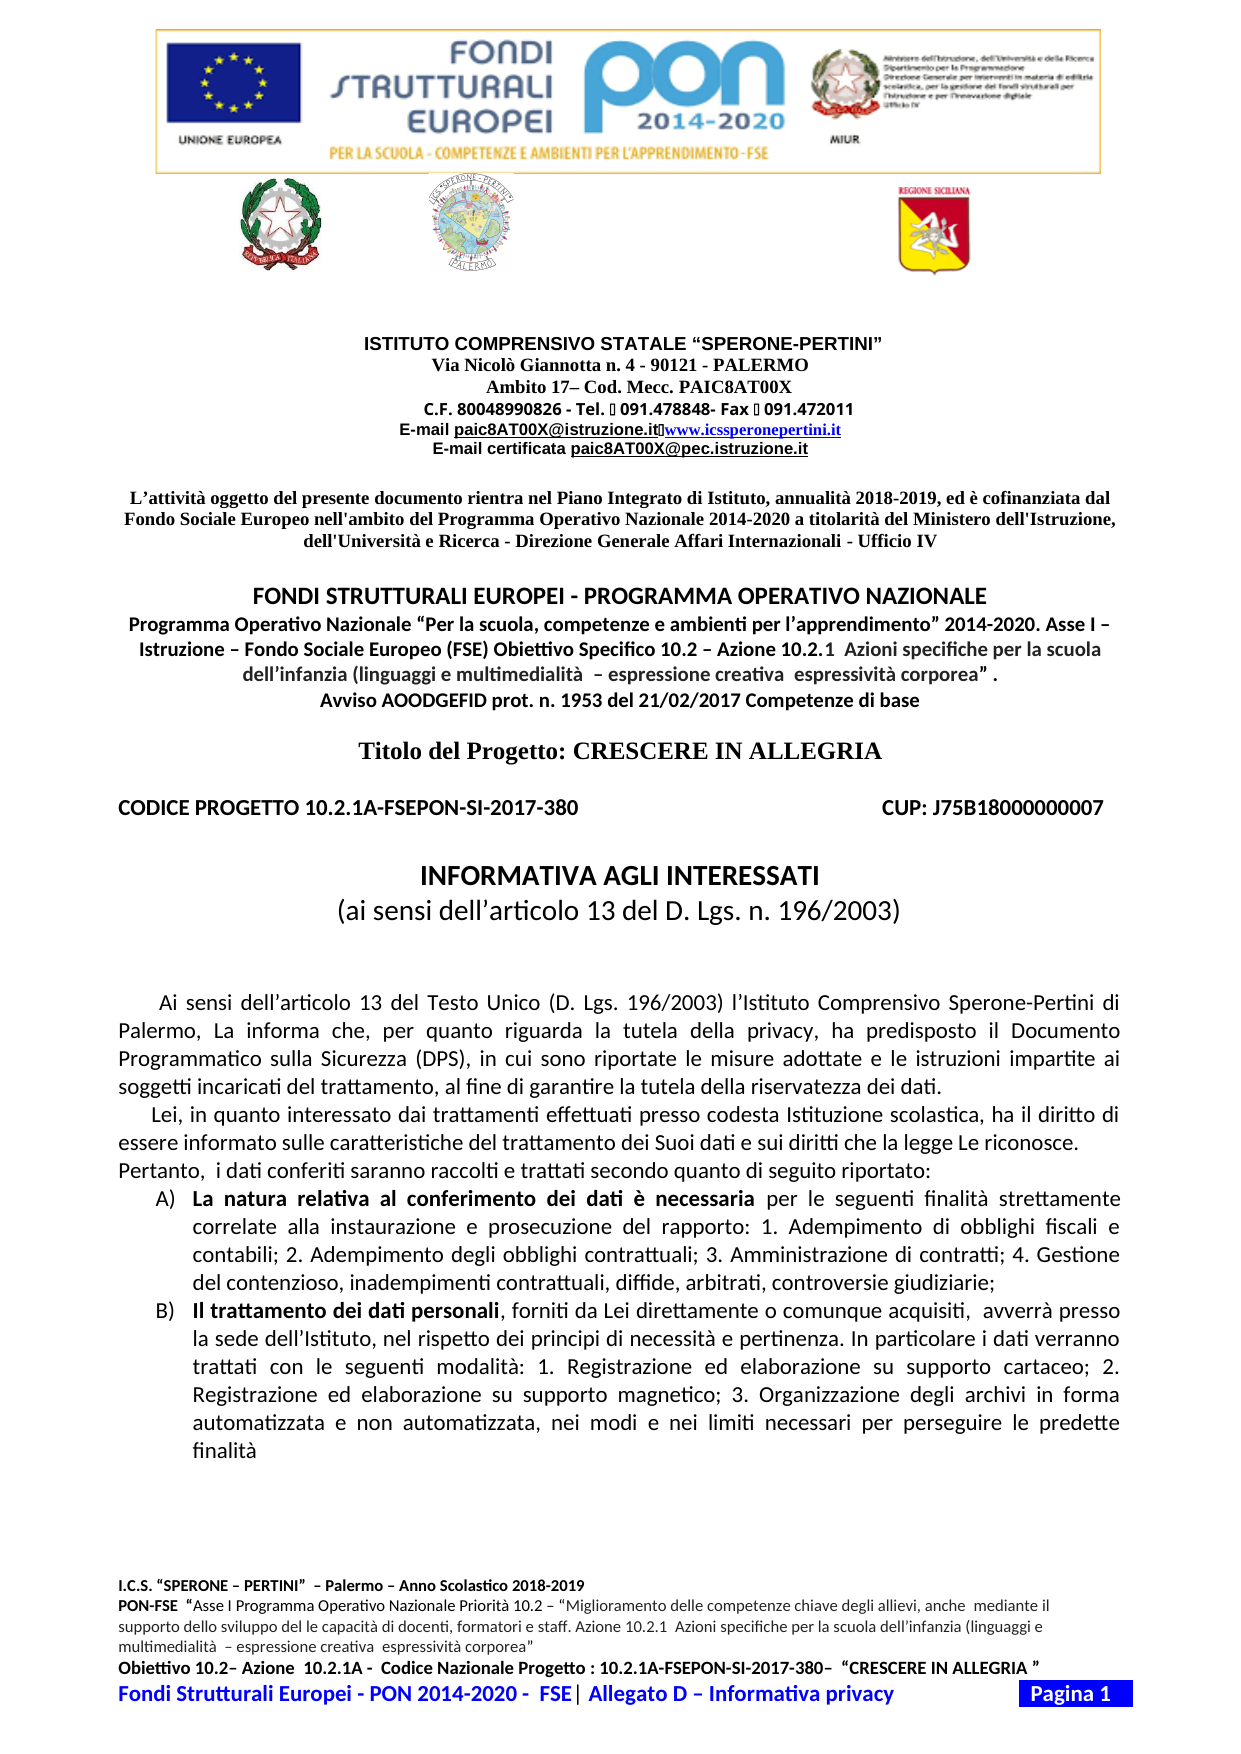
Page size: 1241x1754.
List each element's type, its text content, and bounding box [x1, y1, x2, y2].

text Programma Operativo Nazionale “Per la scuola, competenze e ambienti per l’apprendimento” 2014-2020. Asse I – Istruzione – Fondo Sociale Europeo (FSE) Obiettivo Specifico 10.2 – Azione 10.2.1 Azioni specifiche per la scuola dell’infanzia (linguaggi e multimedialità – espressione creativa espressività corporea” . [118, 611, 1122, 687]
picture [238, 176, 322, 271]
text Avviso AOODGEFID prot. n. 1953 del 21/02/2017 Competenze di base [118, 687, 1122, 712]
list La natura relativa al conferimento dei dati è necessaria per le seguenti finalità strettamente correlate alla instaurazione e prosecuzione del rapporto: 1. Adempimento di obblighi fiscali e contabili; 2. Adempimento degli obblighi contrattuali; 3. Amministrazione di contratti; 4. Gestione del contenzioso, inadempimenti contrattuali, diffide, arbitrati, controversie giudiziarie; [155, 1184, 1122, 1296]
text (ai sensi dell’articolo 13 del D. Lgs. n. 196/2003) [118, 892, 1120, 928]
text Lei, in quanto interessato dai trattamenti effettuati presso codesta Istituzione scolastica, ha il diritto di essere informato sulle caratteristiche del trattamento dei Suoi dati e sui diritti che la legge Le riconosce. [118, 1100, 1122, 1156]
text Pertanto, i dati conferiti saranno raccolti e trattati secondo quanto di seguito riportato: [118, 1156, 1122, 1184]
text FONDI STRUTTURALI EUROPEI - PROGRAMMA OPERATIVO NAZIONALE [118, 580, 1122, 611]
text Titolo del Progetto: CRESCERE IN ALLEGRIA [118, 736, 1122, 765]
text CODICE PROGETTO 10.2.1A-FSEPON-SI-2017-380 CUP: J75B18000000007 [118, 793, 1122, 821]
picture [896, 185, 973, 277]
title INFORMATIVA AGLI INTERESSATI [118, 857, 1122, 892]
list Il trattamento dei dati personali, forniti da Lei direttamente o comunque acquisiti, avverrà presso la sede dell’Istituto, nel rispetto dei principi di necessità e pertinenza. In particolare i dati verranno trattati con le seguenti modalità: 1. Registrazione ed elaborazione su supporto cartaceo; 2. Registrazione ed elaborazione su supporto magnetico; 3. Organizzazione degli archivi in forma automatizzata e non automatizzata, nei modi e nei limiti necessari per perseguire le predette finalità [155, 1296, 1122, 1464]
text Ai sensi dell’articolo 13 del Testo Unico (D. Lgs. 196/2003) l’Istituto Comprensivo Sperone-Pertini di Palermo, La informa che, per quanto riguarda la tutela della privacy, ha predisposto il Documento Programmatico sulla Sicurezza (DPS), in cui sono riportate le misure adottate e le istruzioni impartite ai soggetti incaricati del trattamento, al fine di garantire la tutela della riservatezza dei dati. [118, 988, 1122, 1100]
picture [428, 173, 514, 271]
